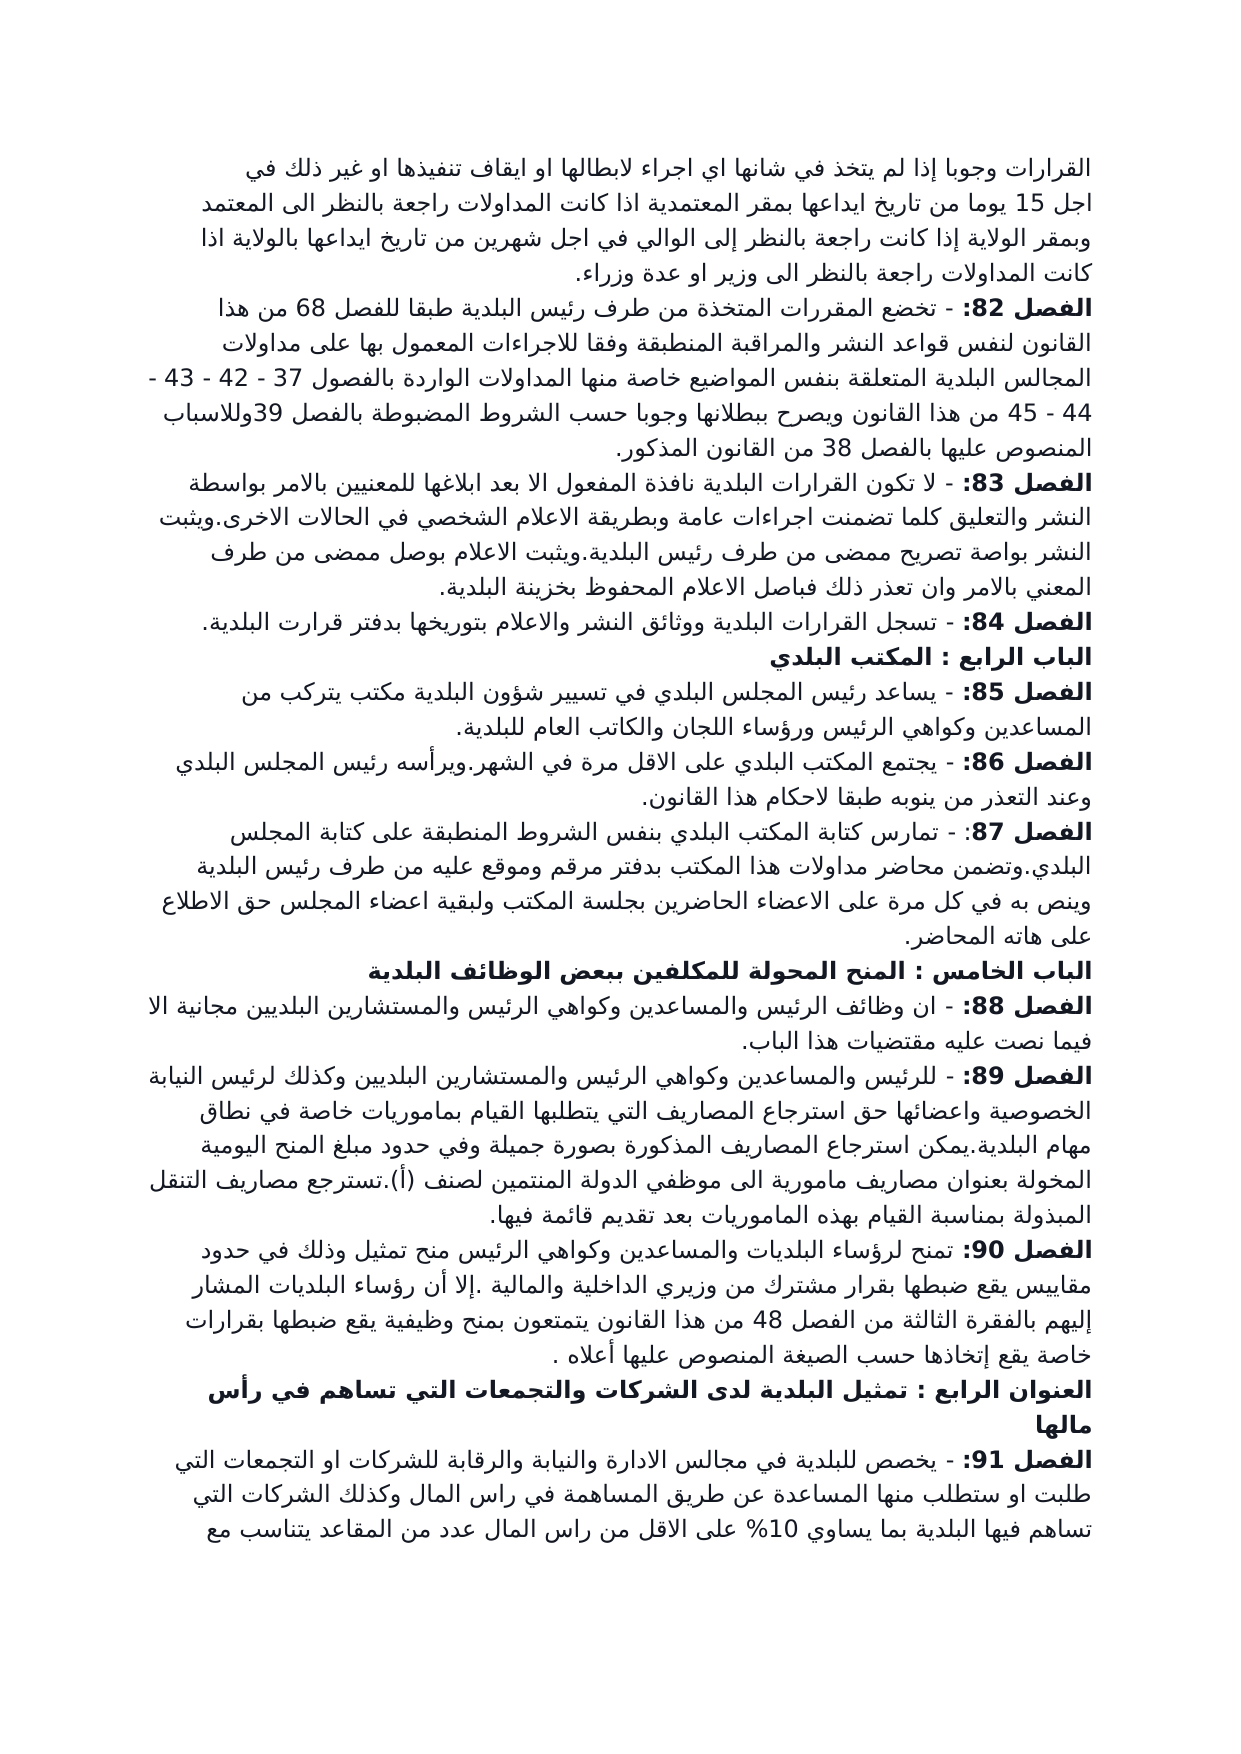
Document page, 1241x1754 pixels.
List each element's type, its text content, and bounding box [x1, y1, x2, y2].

text الفصل 87: - تمارس كتابة المكتب البلدي بنفس الشروط المنطبقة على كتابة المجلس البلدي.وتضمن محاضر مداولات هذا المكتب بدفتر مرقم وموقع عليه من طرف رئيس البلدية وينص به في كل مرة على الاعضاء الحاضرين بجلسة المكتب ولبقية اعضاء المجلس حق الاطلاع على هاته المحاضر. [148, 811, 1093, 950]
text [148, 148, 1093, 287]
text الفصل 83: - لا تكون القرارات البلدية نافذة المفعول الا بعد ابلاغها للمعنيين بالامر بواسطة النشر والتعليق كلما تضمنت اجراءات عامة وبطريقة الاعلام الشخصي في الحالات الاخرى.ويثبت النشر بواصة تصريح ممضى من طرف رئيس البلدية.ويثبت الاعلام بوصل ممضى من طرف المعني بالامر وان تعذر ذلك فباصل الاعلام المحفوظ بخزينة البلدية. [148, 462, 1093, 601]
text العنوان الرابع : تمثيل البلدية لدى الشركات والتجمعات التي تساهم في رأس مالها [148, 1369, 1093, 1439]
text الفصل 82: - تخضع المقررات المتخذة من طرف رئيس البلدية طبقا للفصل 68 من هذا القانون لنفس قواعد النشر والمراقبة المنطبقة وفقا للاجراءات المعمول بها على مداولات المجالس البلدية المتعلقة بنفس المواضيع خاصة منها المداولات الواردة بالفصول 37 - 42 - 43 - 44 - 45 من هذا القانون ويصرح ببطلانها وجوبا حسب الشروط المضبوطة بالفصل 39وللاسباب المنصوص عليها بالفصل 38 من القانون المذكور. [148, 287, 1093, 462]
text الباب الرابع : المكتب البلدي [148, 636, 1093, 671]
text الفصل 89: - للرئيس والمساعدين وكواهي الرئيس والمستشارين البلديين وكذلك لرئيس النيابة الخصوصية واعضائها حق استرجاع المصاريف التي يتطلبها القيام بماموريات خاصة في نطاق مهام البلدية.يمكن استرجاع المصاريف المذكورة بصورة جميلة وفي حدود مبلغ المنح اليومية المخولة بعنوان مصاريف مامورية الى موظفي الدولة المنتمين لصنف (أ).تسترجع مصاريف التنقل المبذولة بمناسبة القيام بهذه الماموريات بعد تقديم قائمة فيها. [148, 1055, 1093, 1229]
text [148, 1439, 1093, 1543]
text الفصل 88: - ان وظائف الرئيس والمساعدين وكواهي الرئيس والمستشارين البلديين مجانية الا فيما نصت عليه مقتضيات هذا الباب. [148, 985, 1093, 1055]
text الباب الخامس : المنح المحولة للمكلفين ببعض الوظائف البلدية [148, 950, 1093, 985]
text الفصل 85: - يساعد رئيس المجلس البلدي في تسيير شؤون البلدية مكتب يتركب من المساعدين وكواهي الرئيس ورؤساء اللجان والكاتب العام للبلدية. [148, 671, 1093, 741]
text الفصل 90: تمنح لرؤساء البلديات والمساعدين وكواهي الرئيس منح تمثيل وذلك في حدود مقاييس يقع ضبطها بقرار مشترك من وزيري الداخلية والمالية .إلا أن رؤساء البلديات المشار إليهم بالفقرة الثالثة من الفصل 48 من هذا القانون يتمتعون بمنح وظيفية يقع ضبطها بقرارات خاصة يقع إتخاذها حسب الصيغة المنصوص عليها أعلاه . [148, 1229, 1093, 1369]
text الفصل 86: - يجتمع المكتب البلدي على الاقل مرة في الشهر.ويرأسه رئيس المجلس البلدي وعند التعذر من ينوبه طبقا لاحكام هذا القانون. [148, 741, 1093, 811]
text الفصل 84: - تسجل القرارات البلدية ووثائق النشر والاعلام بتوريخها بدفتر قرارت البلدية. [148, 601, 1093, 636]
